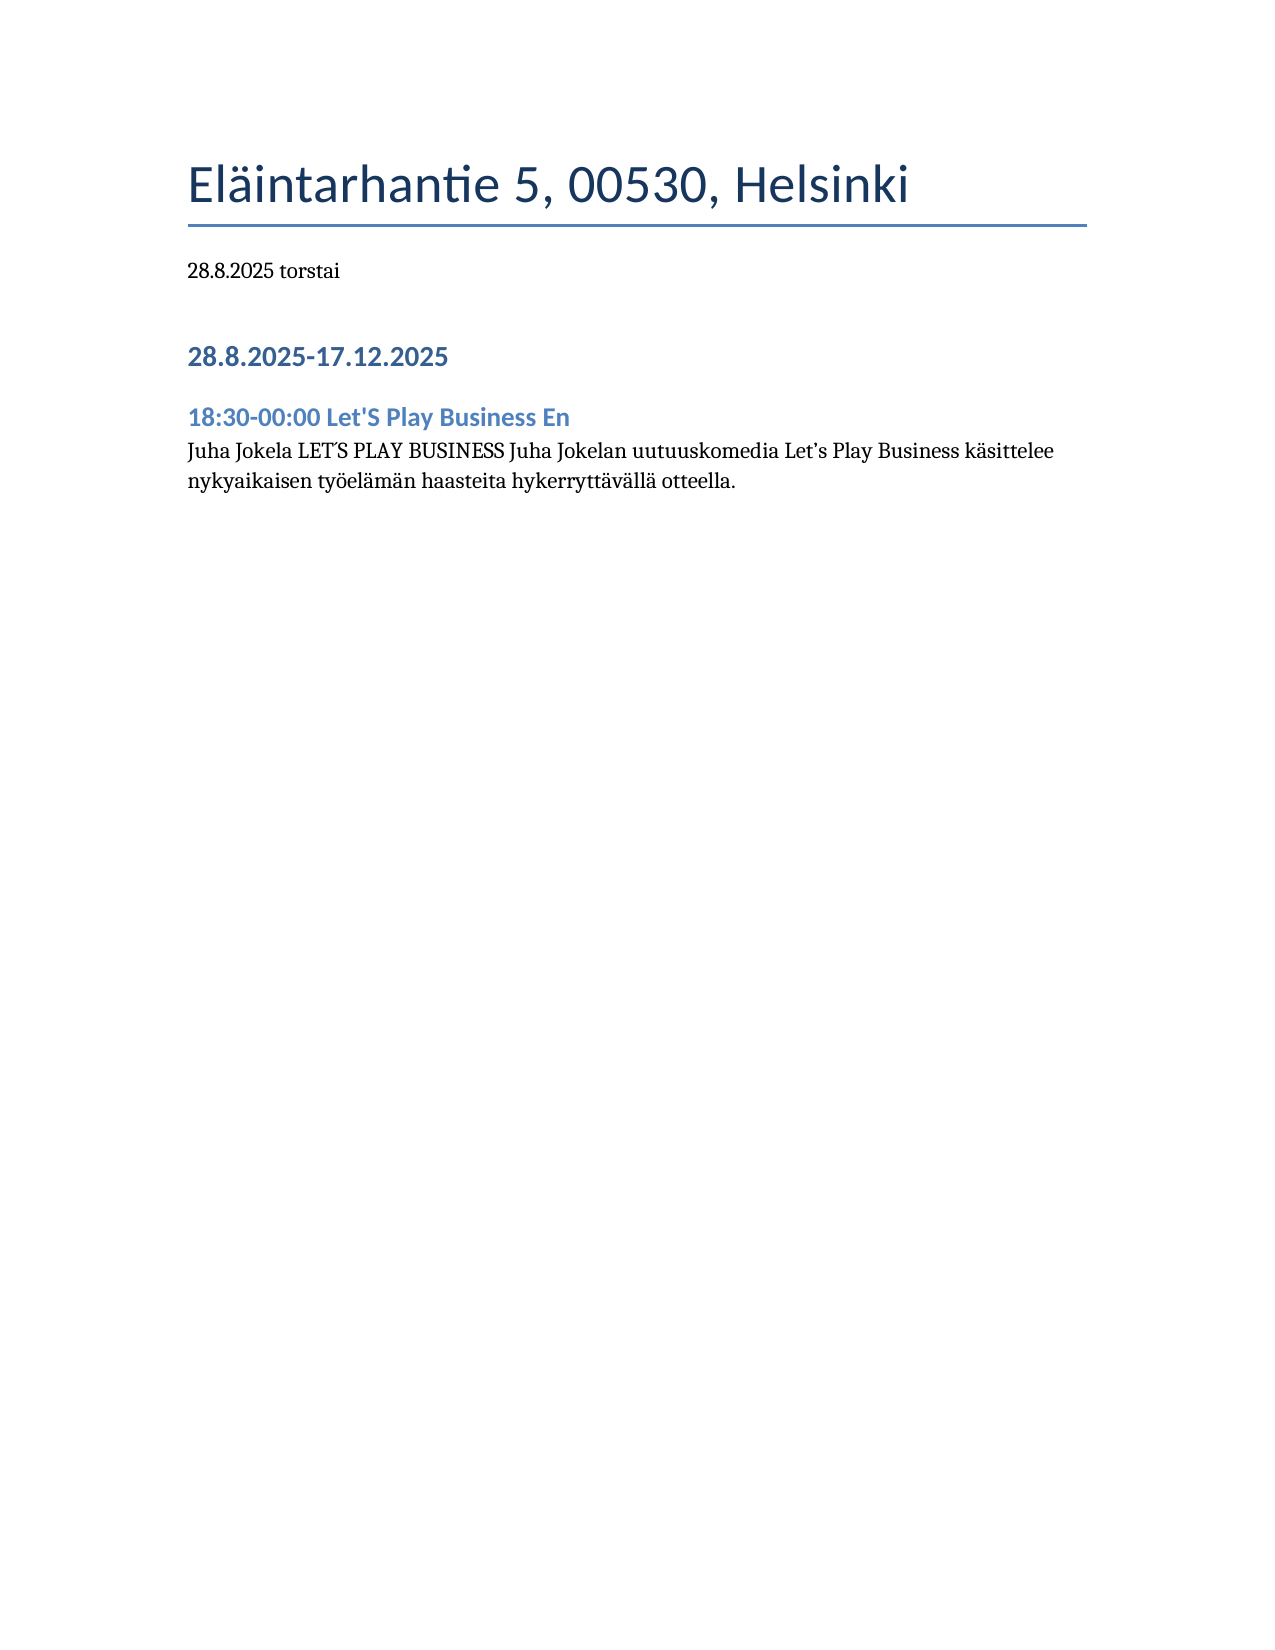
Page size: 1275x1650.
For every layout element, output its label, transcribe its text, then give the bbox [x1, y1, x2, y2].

title Eläintarhantie 5, 00530, Helsinki [187, 150, 1087, 227]
text 28.8.2025 torstai [187, 258, 1087, 284]
subtitle 18:30-00:00 Let'S Play Business En [187, 400, 1087, 433]
subtitle 28.8.2025-17.12.2025 [187, 338, 1087, 374]
text Juha Jokela LET´S PLAY BUSINESS Juha Jokelan uutuuskomedia Let’s Play Business käsittelee nykyaikaisen työelämän haasteita hykerryttävällä otteella. [187, 438, 1087, 494]
